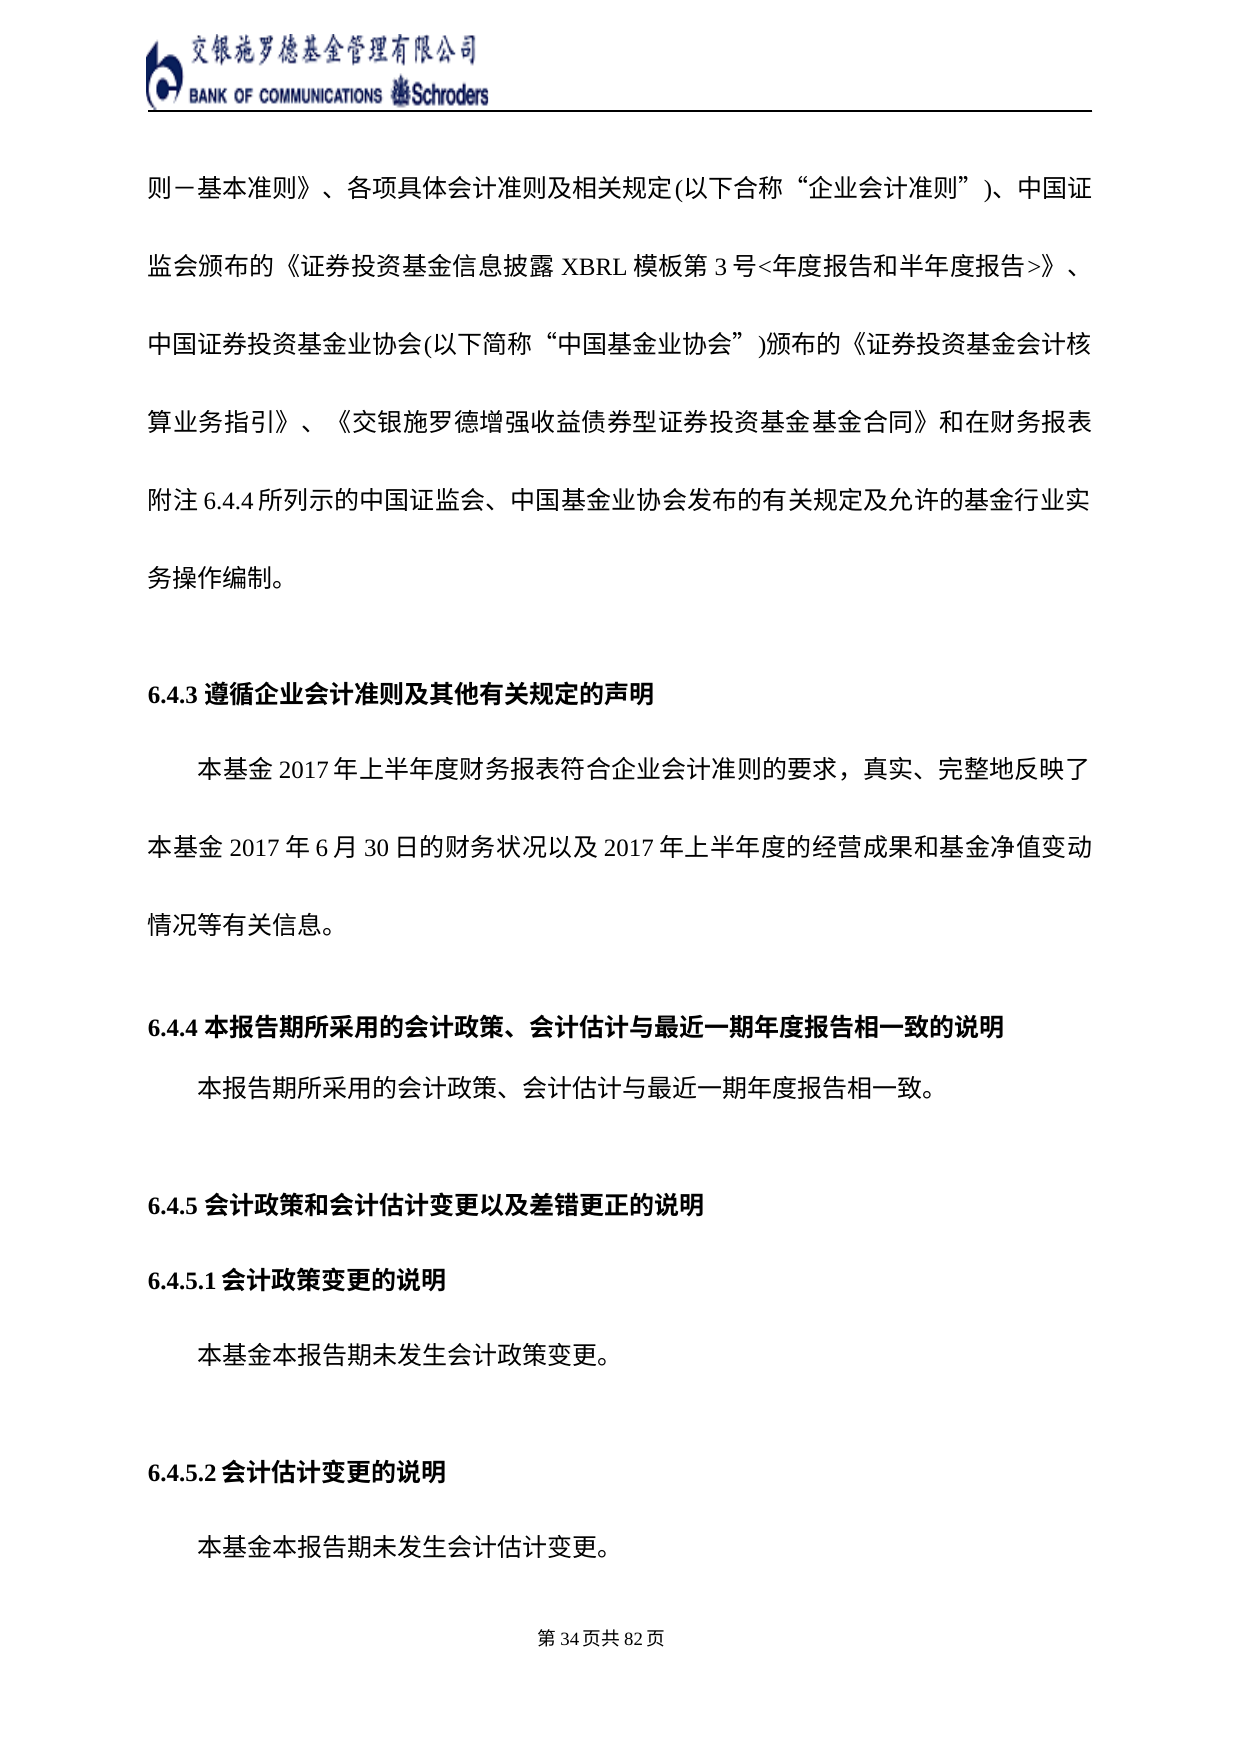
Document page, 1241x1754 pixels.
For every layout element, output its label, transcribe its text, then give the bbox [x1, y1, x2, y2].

picture [146, 34, 489, 110]
text 本基金本报告期未发生会计政策变更。 [148, 1321, 1092, 1386]
text 本基金2017年上半年度财务报表符合企业会计准则的要求，真实、完整地反映了本基金2017年6月30日的财务状况以及2017年上半年度的经营成果和基金净值变动情况等有关信息。 [148, 736, 1092, 956]
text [148, 154, 1092, 609]
text 6.4.3 遵循企业会计准则及其他有关规定的声明 [148, 660, 1092, 725]
text 6.4.5.2会计估计变更的说明 [148, 1438, 1092, 1503]
text 6.4.5.1会计政策变更的说明 [148, 1246, 1092, 1311]
text 本报告期所采用的会计政策、会计估计与最近一期年度报告相一致。 [148, 1054, 1092, 1119]
text 本基金本报告期未发生会计估计变更。 [148, 1513, 1092, 1578]
text 6.4.5 会计政策和会计估计变更以及差错更正的说明 [148, 1171, 1092, 1236]
text 6.4.4 本报告期所采用的会计政策、会计估计与最近一期年度报告相一致的说明 [148, 1008, 1092, 1044]
